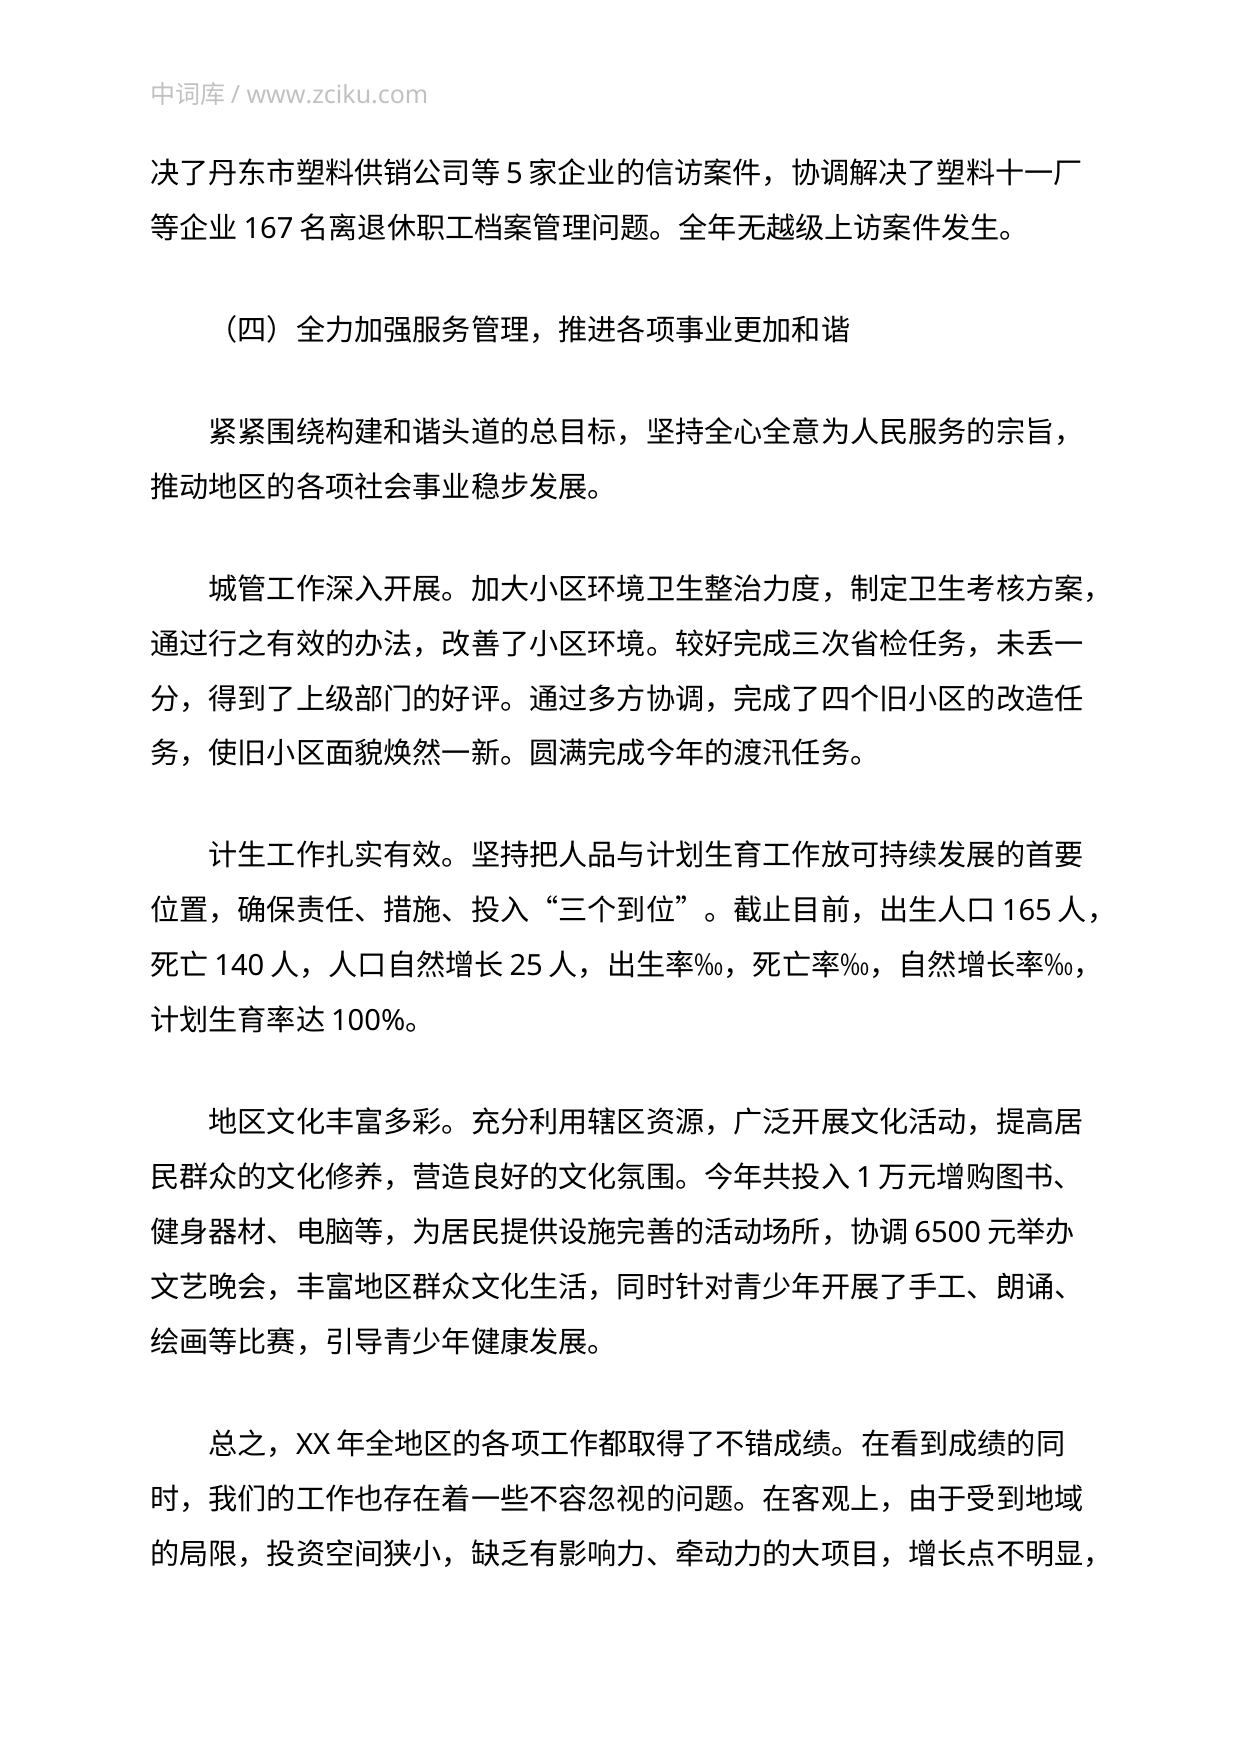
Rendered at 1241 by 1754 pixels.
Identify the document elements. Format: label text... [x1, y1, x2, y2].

text 紧紧围绕构建和谐头道的总目标，坚持全心全意为人民服务的宗旨，推动地区的各项社会事业稳步发展。 [150, 409, 1090, 506]
text 计生工作扎实有效。坚持把人品与计划生育工作放可持续发展的首要位置，确保责任、措施、投入“三个到位”。截止目前，出生人口165人，死亡140人，人口自然增长25人，出生率‰，死亡率‰，自然增长率‰，计划生育率达100%。 [150, 832, 1090, 1039]
text 地区文化丰富多彩。充分利用辖区资源，广泛开展文化活动，提高居民群众的文化修养，营造良好的文化氛围。今年共投入1万元增购图书、健身器材、电脑等，为居民提供设施完善的活动场所，协调6500元举办文艺晚会，丰富地区群众文化生活，同时针对青少年开展了手工、朗诵、绘画等比赛，引导青少年健康发展。 [150, 1099, 1090, 1361]
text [150, 1420, 1090, 1572]
text （四）全力加强服务管理，推进各项事业更加和谐 [150, 307, 1090, 349]
text 城管工作深入开展。加大小区环境卫生整治力度，制定卫生考核方案，通过行之有效的办法，改善了小区环境。较好完成三次省检任务，未丢一分，得到了上级部门的好评。通过多方协调，完成了四个旧小区的改造任务，使旧小区面貌焕然一新。圆满完成今年的渡汛任务。 [150, 565, 1090, 772]
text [150, 150, 1090, 247]
